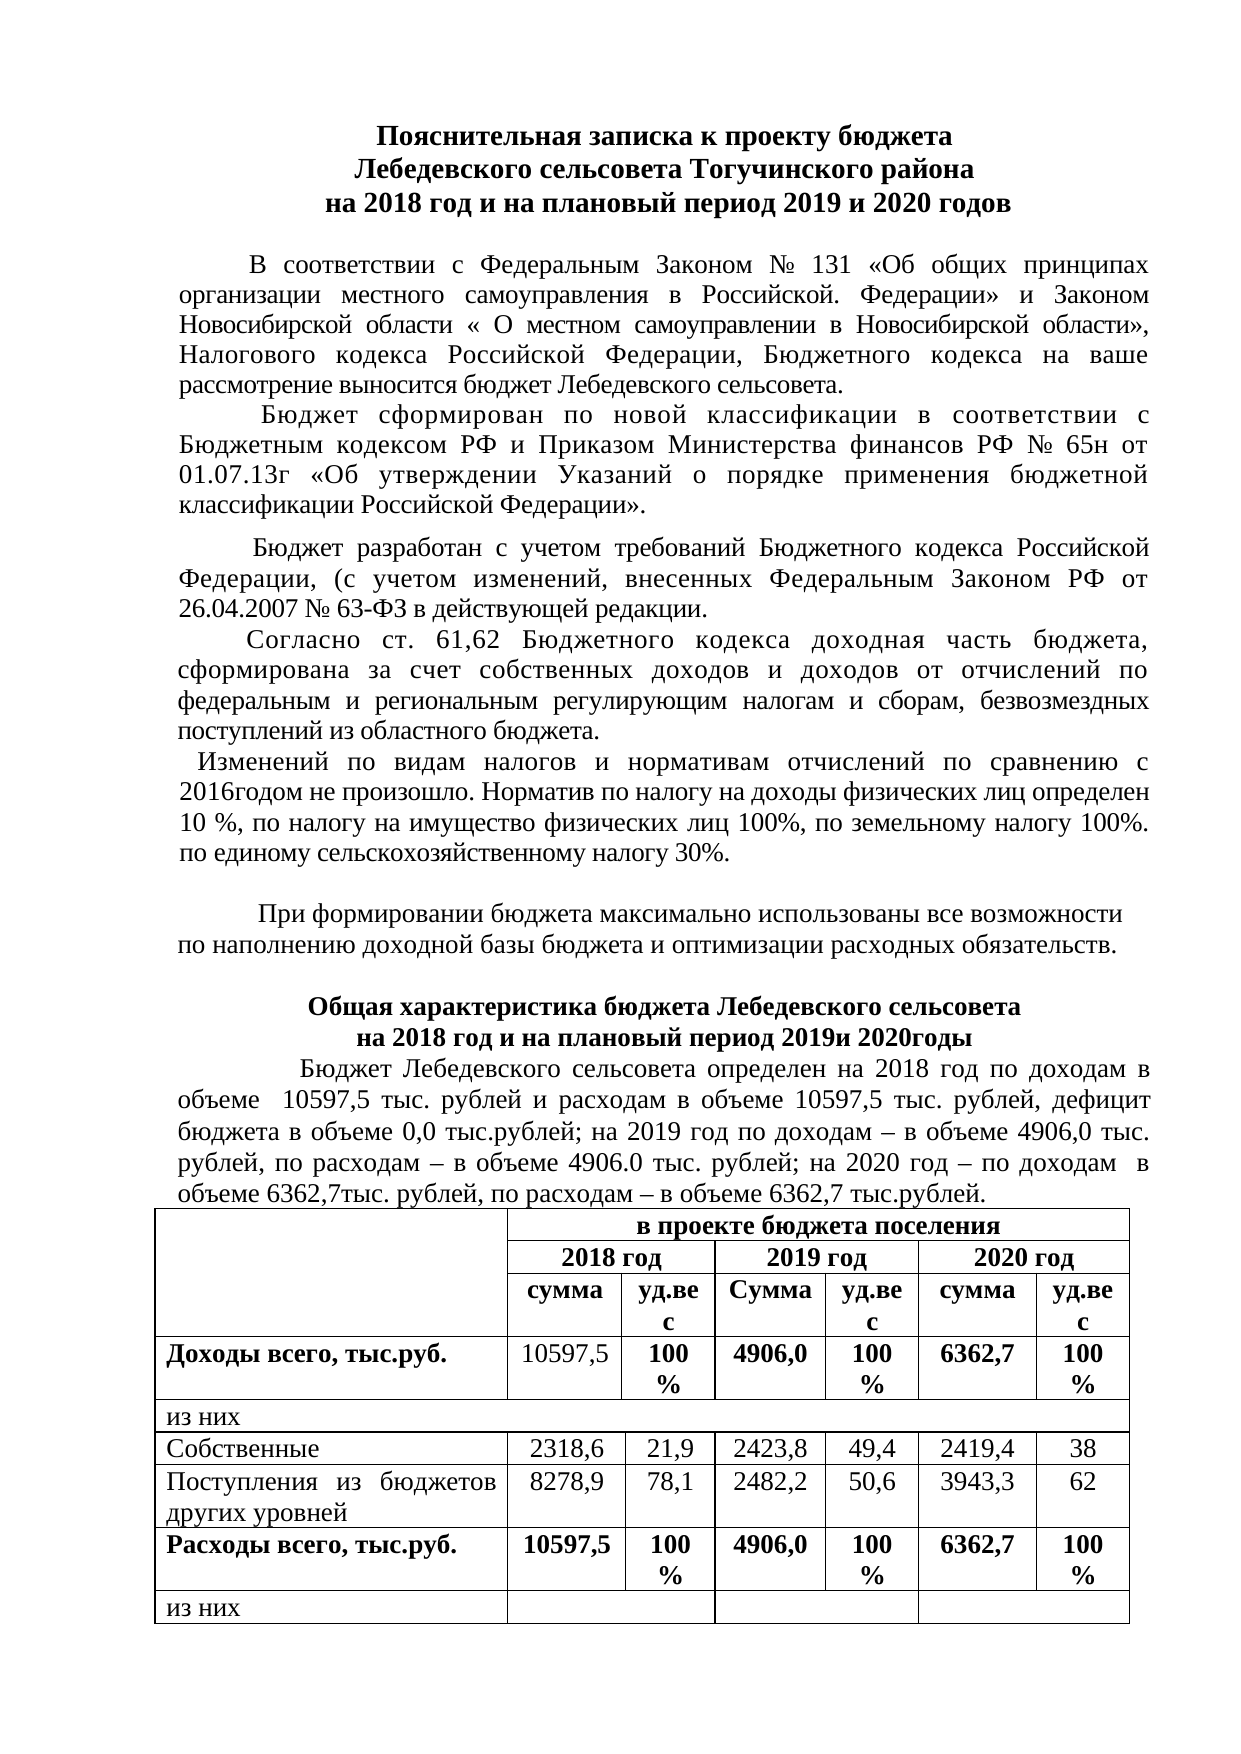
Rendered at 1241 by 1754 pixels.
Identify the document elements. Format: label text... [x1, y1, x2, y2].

text Общая характеристика бюджета Лебедевского сельсовета [177, 990, 1152, 1021]
table_cell 100 % [1037, 1528, 1129, 1590]
table_cell уд.вес [622, 1274, 714, 1336]
table_cell 49,4 [826, 1433, 918, 1464]
table_cell 10597,5 [508, 1337, 621, 1399]
table_cell сумма [508, 1274, 621, 1336]
text В соответствии с Федеральным Законом № 131 «Об общих принципах организации местного самоуправления в Российской. Федерации» и Законом Новосибирской области « О местном самоуправлении в Новосибирской области», Налогового кодекса Российской Федерации, Бюджетного кодекса на ваше рассмотрение выносится бюджет Лебедевского сельсовета. [179, 249, 1150, 399]
table_cell уд.вес [1037, 1274, 1129, 1336]
text Бюджет разработан с учетом требований Бюджетного кодекса Российской Федерации, (с учетом изменений, внесенных Федеральным Законом РФ от 26.04.2007 № 63-ФЗ в действующей редакции. [178, 532, 1150, 624]
text на 2018 год и на плановый период 2019 и 2020 годов [177, 185, 1152, 219]
table_cell 2020 год [919, 1241, 1129, 1273]
table_cell 3943,3 [919, 1465, 1036, 1527]
text Лебедевского сельсовета Тогучинского района [177, 152, 1152, 185]
table_cell Сумма [716, 1274, 825, 1336]
table_cell 4906,0 [716, 1528, 825, 1590]
table_cell [508, 1591, 714, 1622]
table_cell 100 % [826, 1337, 918, 1399]
table_cell 2018 год [508, 1241, 714, 1273]
table_cell 6362,7 [919, 1528, 1036, 1590]
table_cell 2419,4 [919, 1433, 1036, 1464]
table_cell 4906,0 [716, 1337, 825, 1399]
table_cell уд.вес [826, 1274, 918, 1336]
table_cell 100 % [622, 1337, 714, 1399]
table_cell 2482,2 [716, 1465, 825, 1527]
text Изменений по видам налогов и нормативам отчислений по сравнению с 2016годом не произошло. Норматив по налогу на доходы физических лиц определен 10 %, по налогу на имущество физических лиц 100%, по земельному налогу 100%. по единому сельскохозяйственному налогу 30%. [179, 746, 1150, 868]
table_cell 2019 год [716, 1241, 918, 1273]
table_cell [716, 1591, 918, 1622]
table_cell 8278,9 [508, 1465, 625, 1527]
table_cell Доходы всего, тыс.руб. [156, 1337, 507, 1399]
table_cell 38 [1037, 1433, 1129, 1464]
table_cell 50,6 [826, 1465, 918, 1527]
table_header [156, 1209, 507, 1336]
table_cell 62 [1037, 1465, 1129, 1527]
table_cell Собственные [156, 1433, 507, 1464]
table_header в проекте бюджета поселения [508, 1209, 1129, 1240]
table_cell Поступления из бюджетов других уровней [156, 1465, 507, 1527]
text Пояснительная записка к проекту бюджета [177, 118, 1152, 152]
table_cell Расходы всего, тыс.руб. [156, 1528, 507, 1590]
table_cell 100 % [626, 1528, 714, 1590]
table_cell 78,1 [626, 1465, 714, 1527]
text на 2018 год и на плановый период 2019и 2020годы [177, 1021, 1152, 1052]
table_cell сумма [919, 1274, 1036, 1336]
table_cell 100 % [826, 1528, 918, 1590]
table_cell из них [156, 1591, 507, 1622]
table_cell 2318,6 [508, 1433, 625, 1464]
table_cell 100 % [1037, 1337, 1129, 1399]
table_cell 21,9 [626, 1433, 714, 1464]
table_cell из них [156, 1400, 1129, 1431]
text Бюджет Лебедевского сельсовета определен на 2018 год по доходам в объеме 10597,5 тыс. рублей и расходам в объеме 10597,5 тыс. рублей, дефицит бюджета в объеме 0,0 тыс.рублей; на 2019 год по доходам – в объеме 4906,0 тыс. рублей, по расходам – в объеме 4906.0 тыс. рублей; на 2020 год – по доходам в объеме 6362,7тыс. рублей, по расходам – в объеме 6362,7 тыс.рублей. [177, 1052, 1152, 1208]
table_cell [919, 1591, 1129, 1622]
text При формировании бюджета максимально использованы все возможности по наполнению доходной базы бюджета и оптимизации расходных обязательств. [177, 897, 1152, 959]
table_cell 6362,7 [919, 1337, 1036, 1399]
text Согласно ст. 61,62 Бюджетного кодекса доходная часть бюджета, сформирована за счет собственных доходов и доходов от отчислений по федеральным и региональным регулирующим налогам и сборам, безвозмездных поступлений из областного бюджета. [177, 624, 1150, 746]
text Бюджет сформирован по новой классификации в соответствии с Бюджетным кодексом РФ и Приказом Министерства финансов РФ № 65н от 01.07.13г «Об утверждении Указаний о порядке применения бюджетной классификации Российской Федерации». [179, 400, 1150, 520]
table_cell 10597,5 [508, 1528, 625, 1590]
table_cell 2423,8 [716, 1433, 825, 1464]
